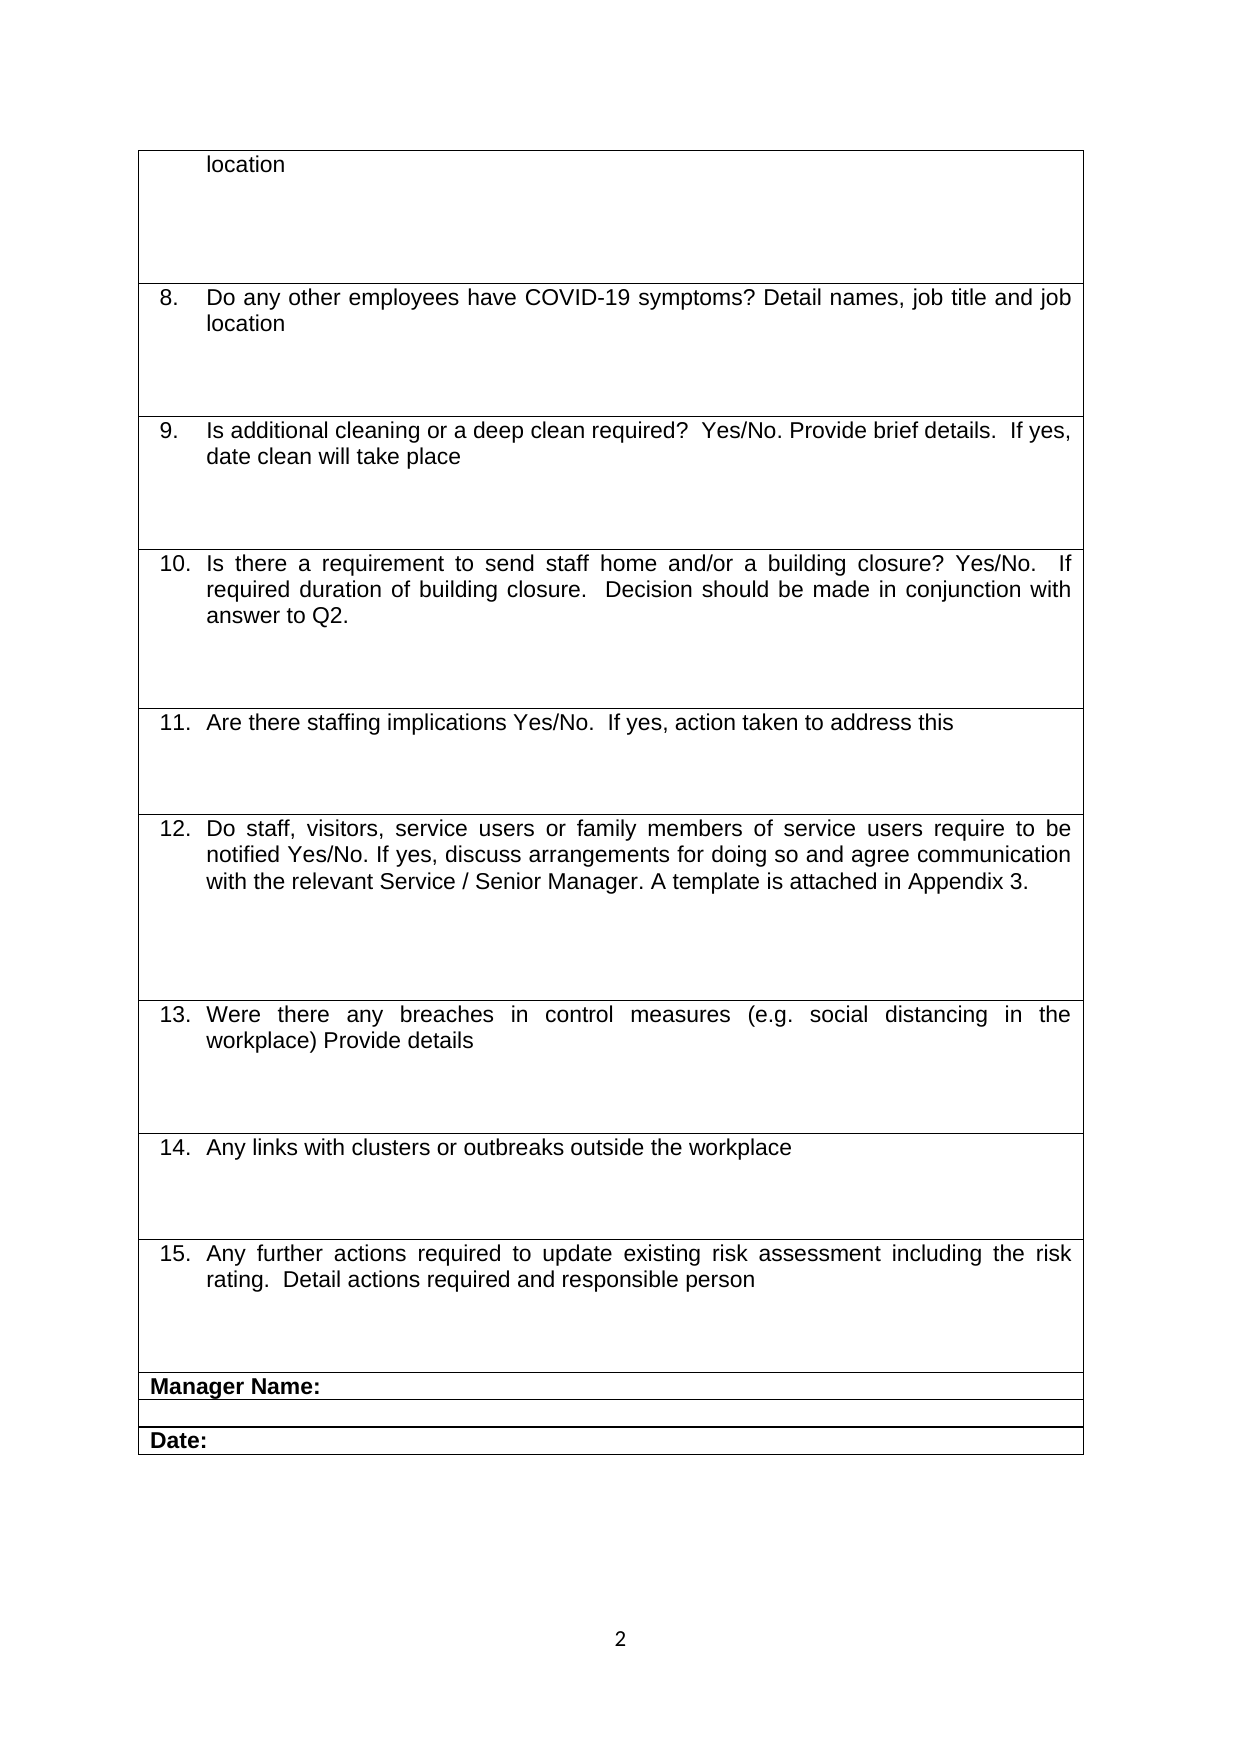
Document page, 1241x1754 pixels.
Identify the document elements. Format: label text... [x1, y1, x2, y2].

table_cell Any further actions required to update existing risk assessment including the risk rating. Detail actions required and responsible person [139, 1240, 1083, 1372]
table_cell Do any other employees have COVID-19 symptoms? Detail names, job title and job location [139, 284, 1083, 416]
table_cell [139, 1400, 1083, 1426]
table_cell Date: [139, 1428, 1083, 1454]
table_cell Any links with clusters or outbreaks outside the workplace [139, 1134, 1083, 1239]
table_cell Are there staffing implications Yes/No. If yes, action taken to address this [139, 709, 1083, 814]
table_cell Do staff, visitors, service users or family members of service users require to be notified Yes/No. If yes, discuss arrangements for doing so and agree communication with the relevant Service / Senior Manager. A template is attached in Appendix 3. [139, 815, 1083, 999]
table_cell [139, 151, 1083, 283]
table_cell Manager Name: [139, 1373, 1083, 1399]
table_cell Were there any breaches in control measures (e.g. social distancing in the workplace) Provide details [139, 1001, 1083, 1132]
table_cell Is additional cleaning or a deep clean required? Yes/No. Provide brief details. If yes, date clean will take place [139, 417, 1083, 548]
table_cell Is there a requirement to send staff home and/or a building closure? Yes/No. If required duration of building closure. Decision should be made in conjunction with answer to Q2. [139, 550, 1083, 708]
